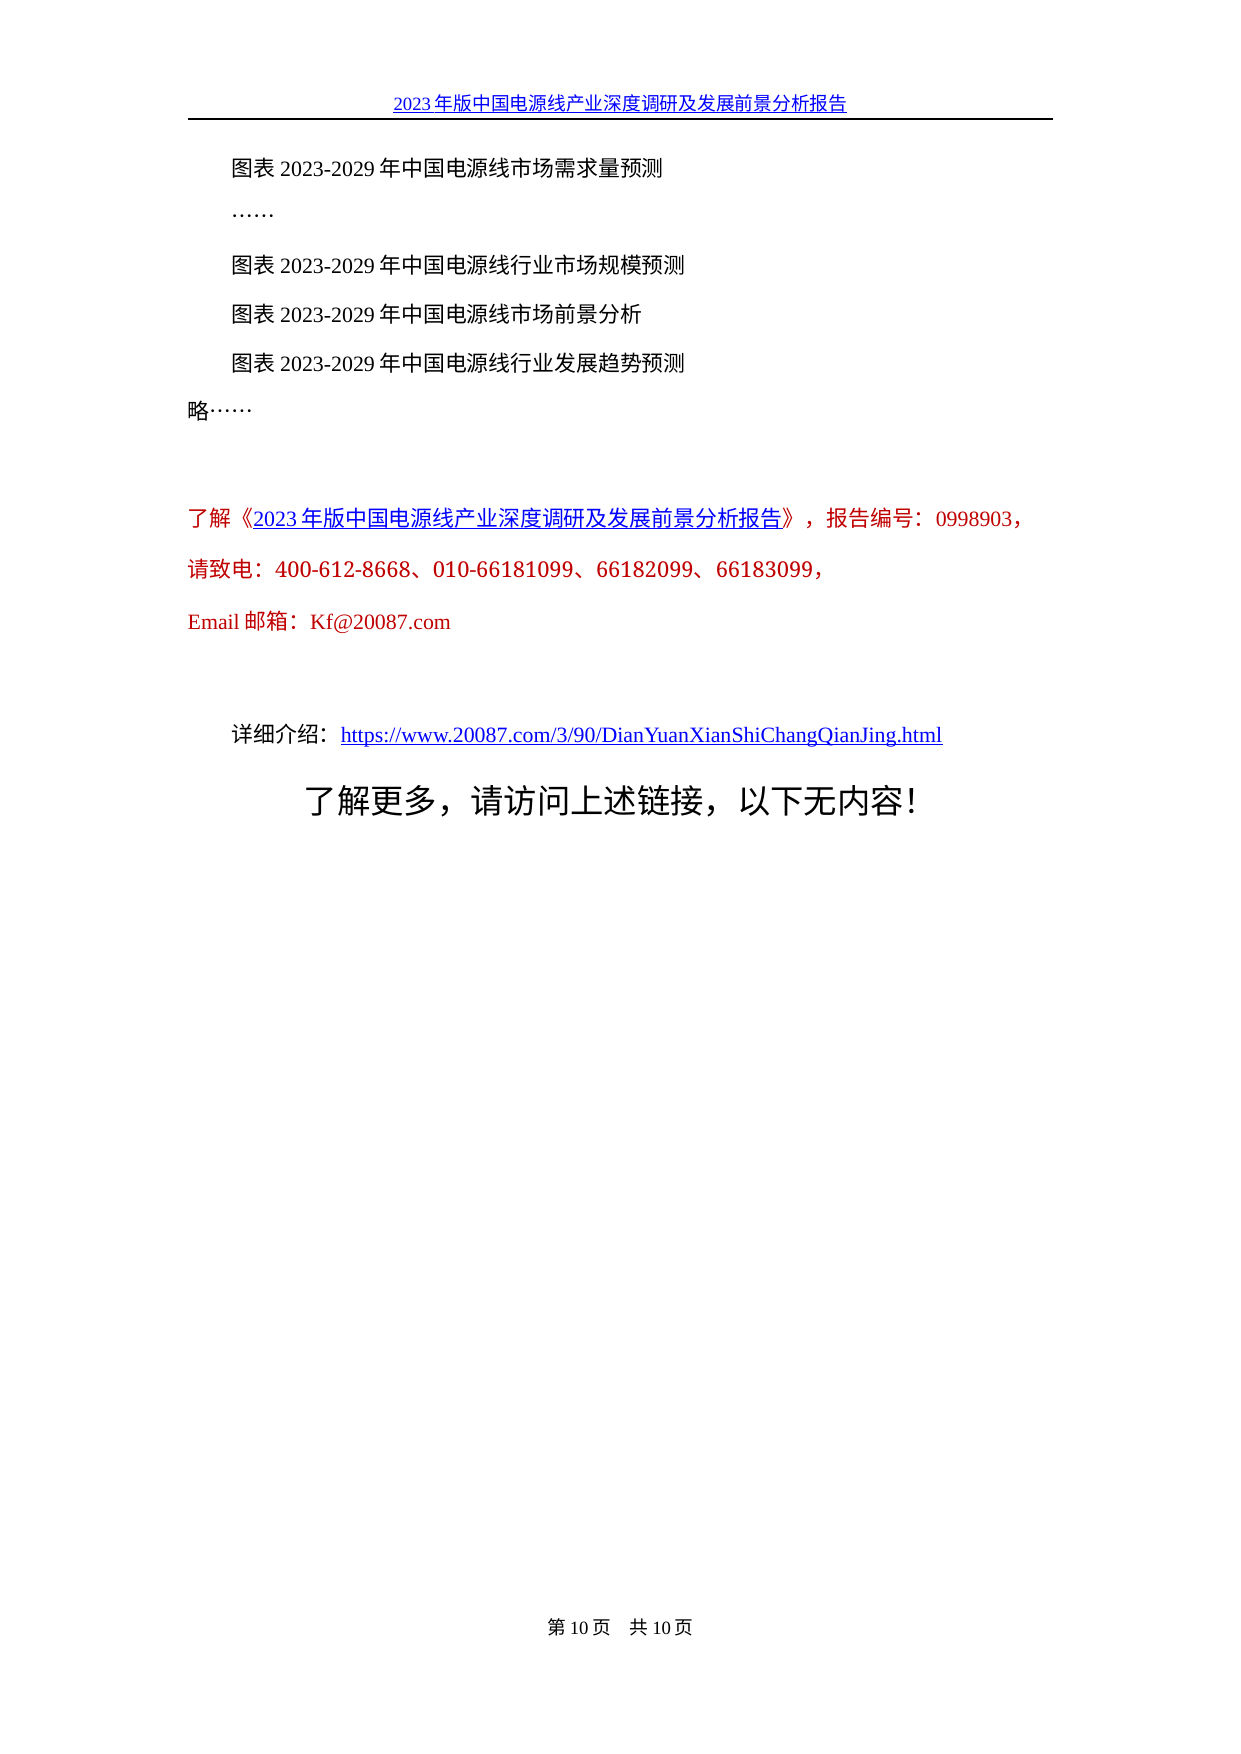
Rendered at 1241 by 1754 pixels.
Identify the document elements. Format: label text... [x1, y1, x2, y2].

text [187, 150, 1053, 426]
title 了解更多，请访问上述链接，以下无内容！ [187, 766, 1053, 831]
text Email邮箱：Kf@20087.com [187, 603, 1053, 636]
text 请致电：400-612-8668、010-66181099、66182099、66183099， [187, 552, 1053, 584]
text 了解《2023年版中国电源线产业深度调研及发展前景分析报告》，报告编号：0998903， [187, 500, 1053, 533]
text 详细介绍：https://www.20087.com/3/90/DianYuanXianShiChangQianJing.html [187, 716, 1053, 749]
